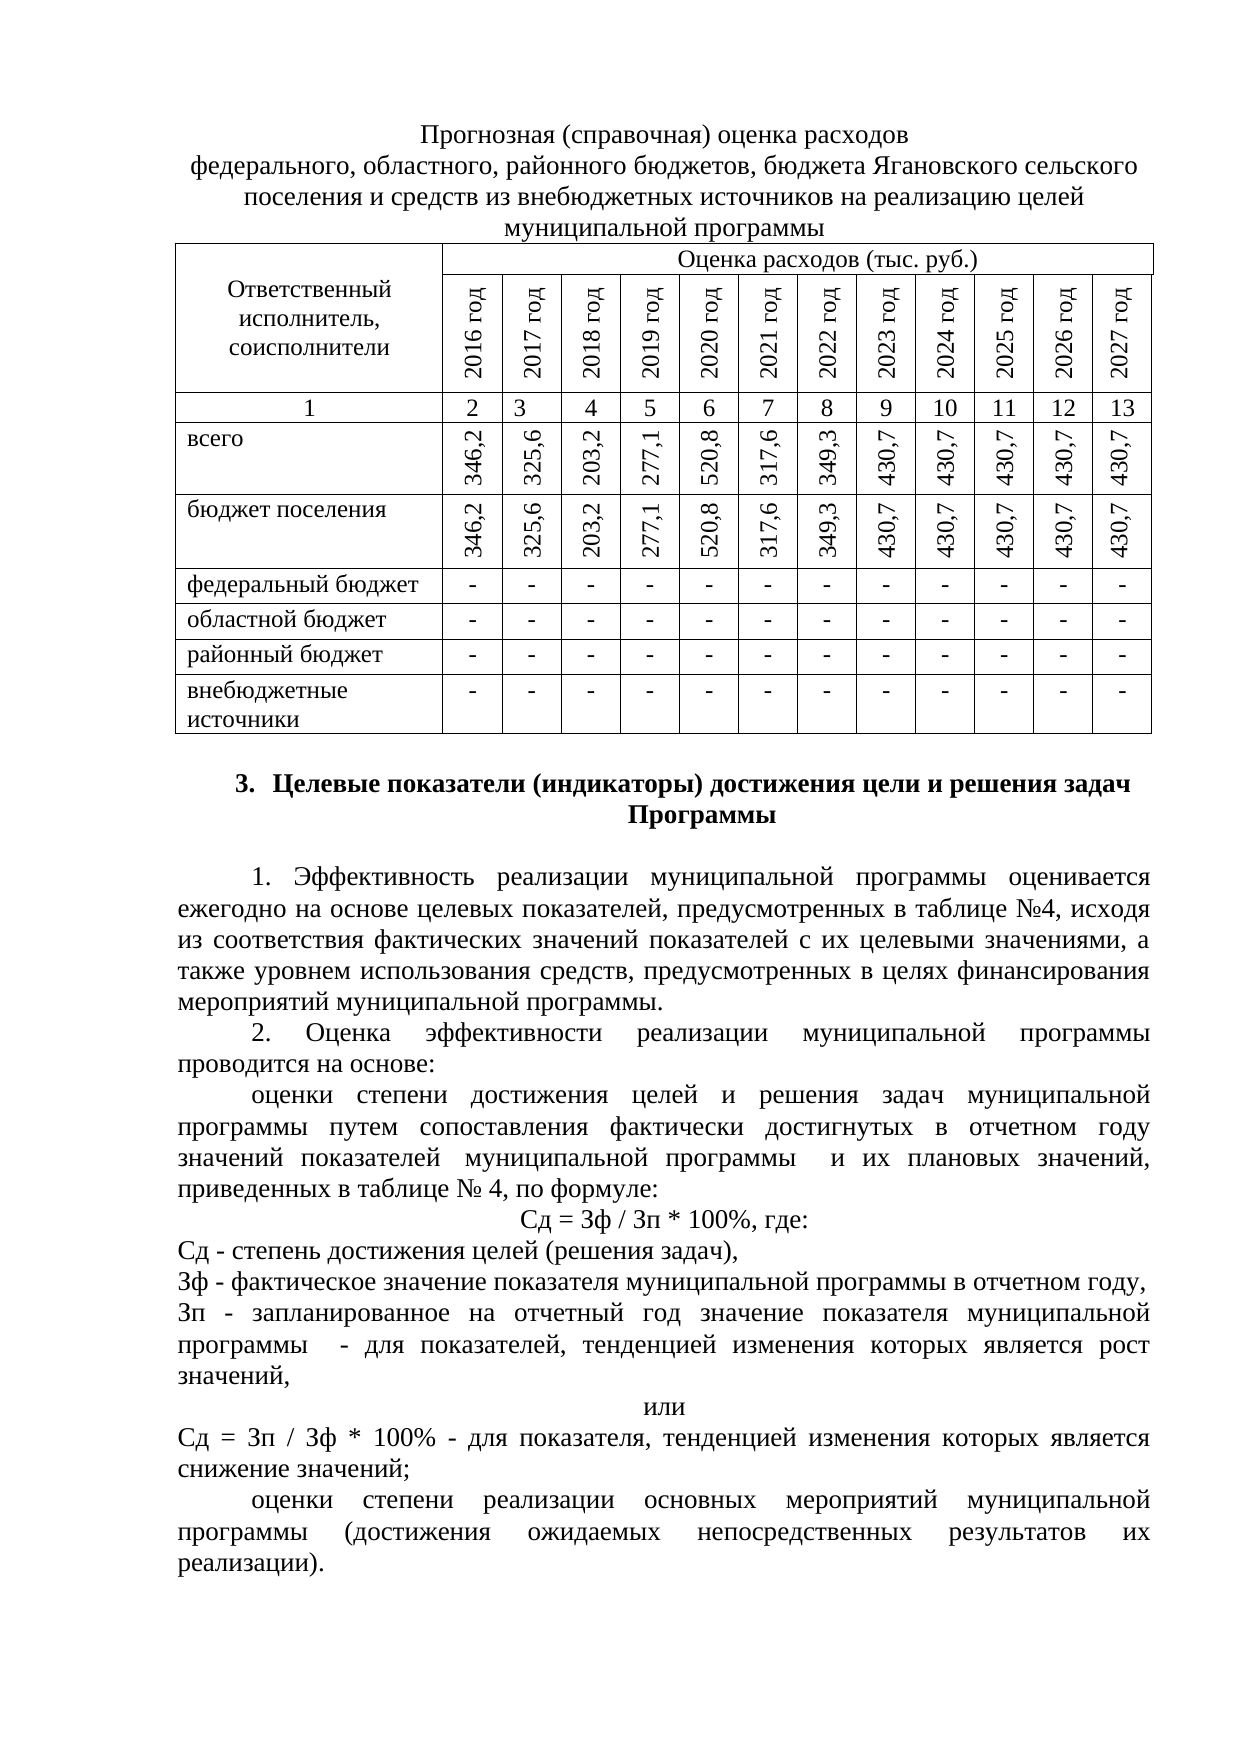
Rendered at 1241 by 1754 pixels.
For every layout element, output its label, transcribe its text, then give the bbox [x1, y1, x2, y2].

table_cell 2024 год [916, 275, 974, 392]
table_cell - [1034, 569, 1092, 603]
table_cell - [562, 569, 620, 603]
table_cell 520,8 [680, 495, 738, 568]
table_cell бюджет поселения [176, 495, 442, 568]
table_cell 430,7 [916, 423, 974, 493]
table_cell 203,2 [562, 423, 620, 493]
table_cell 430,7 [1093, 495, 1151, 568]
table_cell районный бюджет [176, 640, 442, 674]
table_cell - [975, 675, 1033, 732]
table_cell - [857, 569, 915, 603]
table_cell 430,7 [857, 495, 915, 568]
table_cell 203,2 [562, 495, 620, 568]
table_cell 520,8 [680, 423, 738, 493]
text Прогнозная (справочная) оценка расходов [177, 118, 1152, 149]
table_cell - [443, 640, 502, 674]
table_cell - [916, 675, 974, 732]
text или [177, 1390, 1152, 1421]
table_cell - [1093, 569, 1151, 603]
text оценки степени достижения целей и решения задач муниципальной программы путем сопоставления фактически достигнутых в отчетном году значений показателей муниципальной программы и их плановых значений, приведенных в таблице № 4, по формуле: [177, 1078, 1152, 1203]
text Сд = Зф / Зп * 100%, где: [177, 1203, 1152, 1234]
table_cell - [916, 640, 974, 674]
table_cell внебюджетные источники [176, 675, 442, 732]
text Зп - запланированное на отчетный год значение показателя муниципальной программы - для показателей, тенденцией изменения которых является рост значений, [177, 1297, 1152, 1390]
table_cell федеральный бюджет [176, 569, 442, 603]
table_cell 325,6 [503, 423, 561, 493]
text Сд - степень достижения целей (решения задач), [177, 1234, 1152, 1265]
table_cell 2019 год [621, 275, 679, 392]
text федерального, областного, районного бюджетов, бюджета Ягановского сельского поселения и средств из внебюджетных источников на реализацию целей муниципальной программы [177, 149, 1152, 243]
table_cell - [562, 640, 620, 674]
table_cell - [1093, 604, 1151, 638]
table_cell 9 [857, 393, 915, 422]
table_header Оценка расходов (тыс. руб.) [502, 244, 1153, 274]
table_cell 10 [916, 393, 974, 422]
table_cell областной бюджет [176, 604, 442, 638]
text 2. Оценка эффективности реализации муниципальной программы проводится на основе: [177, 1016, 1152, 1078]
table_cell - [798, 569, 856, 603]
table_cell 430,7 [1034, 423, 1092, 493]
table_cell - [975, 640, 1033, 674]
table_cell - [621, 640, 679, 674]
table_cell - [975, 569, 1033, 603]
table_cell - [739, 675, 797, 732]
table_cell - [503, 640, 561, 674]
table_cell 2016 год [443, 275, 502, 392]
table_cell - [739, 569, 797, 603]
table_cell всего [176, 423, 442, 493]
table_cell 4 [562, 393, 620, 422]
table_cell - [739, 640, 797, 674]
text Зф - фактическое значение показателя муниципальной программы в отчетном году, [177, 1265, 1152, 1297]
table_cell 2 [443, 393, 502, 422]
table_cell - [680, 569, 738, 603]
table_cell 346,2 [443, 423, 502, 493]
table_cell - [1093, 640, 1151, 674]
table_cell 430,7 [975, 495, 1033, 568]
table_cell 3 [503, 393, 561, 422]
table_cell - [443, 604, 502, 638]
table_cell - [857, 640, 915, 674]
table_cell 2026 год [1034, 275, 1092, 392]
table_cell 6 [680, 393, 738, 422]
table_cell - [798, 640, 856, 674]
table_cell - [621, 569, 679, 603]
table_cell - [562, 675, 620, 732]
table_cell 325,6 [503, 495, 561, 568]
table_cell - [1034, 604, 1092, 638]
table_cell 346,2 [443, 495, 502, 568]
list Целевые показатели (индикаторы) достижения цели и решения задач Программы [215, 767, 1152, 829]
table_cell 2027 год [1093, 275, 1151, 392]
table_cell 1 [176, 393, 442, 422]
table_cell - [798, 604, 856, 638]
table_cell 430,7 [1034, 495, 1092, 568]
table_cell 430,7 [916, 495, 974, 568]
table_cell - [798, 675, 856, 732]
table_cell 2022 год [798, 275, 856, 392]
table_cell 12 [1034, 393, 1092, 422]
table_cell - [975, 604, 1033, 638]
table_cell 8 [798, 393, 856, 422]
table_cell 430,7 [1093, 423, 1151, 493]
table_cell - [916, 604, 974, 638]
table_cell - [443, 569, 502, 603]
table_cell 277,1 [621, 423, 679, 493]
table_cell 2021 год [739, 275, 797, 392]
table_cell 317,6 [739, 495, 797, 568]
text оценки степени реализации основных мероприятий муниципальной программы (достижения ожидаемых непосредственных результатов их реализации). [177, 1483, 1152, 1577]
table_cell - [443, 675, 502, 732]
table_cell 349,3 [798, 495, 856, 568]
text Сд = Зп / Зф * 100% - для показателя, тенденцией изменения которых является снижение значений; [177, 1421, 1152, 1483]
table_cell 2017 год [503, 275, 561, 392]
table_cell - [680, 604, 738, 638]
table_cell 13 [1093, 393, 1151, 422]
table_cell - [680, 675, 738, 732]
table_cell 2025 год [975, 275, 1033, 392]
table_cell - [503, 675, 561, 732]
table_cell - [1034, 675, 1092, 732]
table_cell - [1093, 675, 1151, 732]
table_cell 2020 год [680, 275, 738, 392]
table_cell 2023 год [857, 275, 915, 392]
table_cell 5 [621, 393, 679, 422]
table_header [443, 244, 502, 274]
table_cell - [621, 675, 679, 732]
table_cell 430,7 [857, 423, 915, 493]
table_cell 430,7 [975, 423, 1033, 493]
table_cell 317,6 [739, 423, 797, 493]
text 1. Эффективность реализации муниципальной программы оценивается ежегодно на основе целевых показателей, предусмотренных в таблице №4, исходя из соответствия фактических значений показателей с их целевыми значениями, а также уровнем использования средств, предусмотренных в целях финансирования мероприятий муниципальной программы. [177, 861, 1152, 1016]
table_cell - [739, 604, 797, 638]
table_header Ответственный исполнитель, соисполнители [176, 244, 442, 392]
table_cell 7 [739, 393, 797, 422]
table_cell - [857, 675, 915, 732]
table_cell - [1034, 640, 1092, 674]
table_cell 2018 год [562, 275, 620, 392]
table_cell - [562, 604, 620, 638]
table_cell 11 [975, 393, 1033, 422]
table_cell 277,1 [621, 495, 679, 568]
table_cell 349,3 [798, 423, 856, 493]
table_cell - [857, 604, 915, 638]
table_cell - [916, 569, 974, 603]
table_cell - [621, 604, 679, 638]
table_cell - [680, 640, 738, 674]
table_cell - [503, 569, 561, 603]
table_cell - [503, 604, 561, 638]
